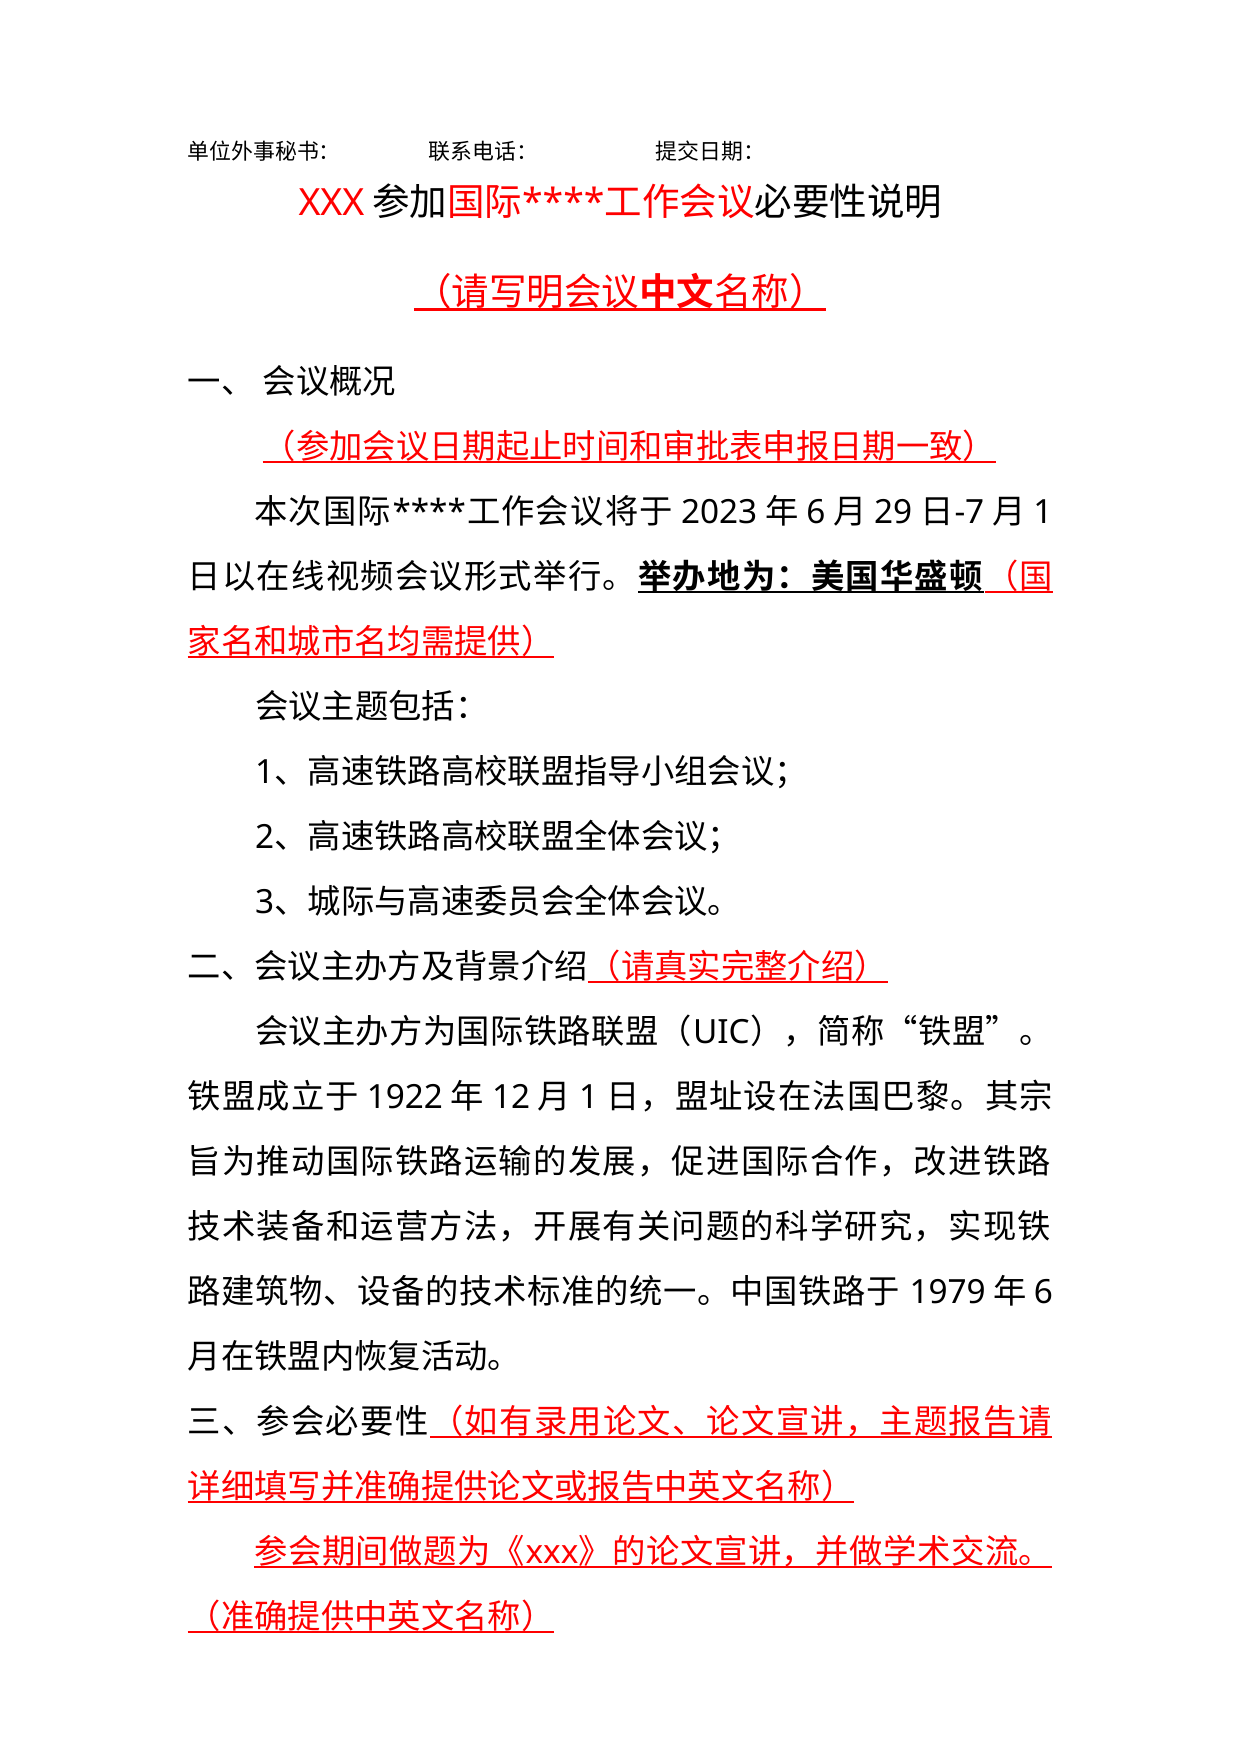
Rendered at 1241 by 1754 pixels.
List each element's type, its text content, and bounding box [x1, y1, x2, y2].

text （请写明会议中文名称） [187, 256, 1053, 321]
text 2、高速铁路高校联盟全体会议； [187, 801, 1053, 866]
text 参会期间做题为《xxx》的论文宣讲，并做学术交流。（准确提供中英文名称） [187, 1516, 1053, 1646]
text 会议主办方为国际铁路联盟（UIC），简称“铁盟”。铁盟成立于1922年12月1日，盟址设在法国巴黎。其宗旨为推动国际铁路运输的发展，促进国际合作，改进铁路技术装备和运营方法，开展有关问题的科学研究，实现铁路建筑物、设备的技术标准的统一。中国铁路于1979年6月在铁盟内恢复活动。 [187, 996, 1053, 1386]
text 3、城际与高速委员会全体会议。 [187, 866, 1053, 931]
list 会议概况 [187, 346, 1053, 411]
list （参加会议日期起止时间和审批表申报日期一致） [262, 411, 1053, 476]
text 1、高速铁路高校联盟指导小组会议； [187, 736, 1053, 801]
text 二、会议主办方及背景介绍（请真实完整介绍） [187, 931, 1053, 996]
text XXX参加国际****工作会议必要性说明 [187, 166, 1053, 231]
text 本次国际****工作会议将于2023年6月29日-7月1日以在线视频会议形式举行。举办地为：美国华盛顿（国家名和城市名均需提供） [187, 476, 1053, 671]
text 会议主题包括： [187, 671, 1053, 736]
text 三、参会必要性（如有录用论文、论文宣讲，主题报告请详细填写并准确提供论文或报告中英文名称） [187, 1386, 1053, 1516]
text 单位外事秘书： 联系电话： 提交日期： [187, 134, 1053, 166]
